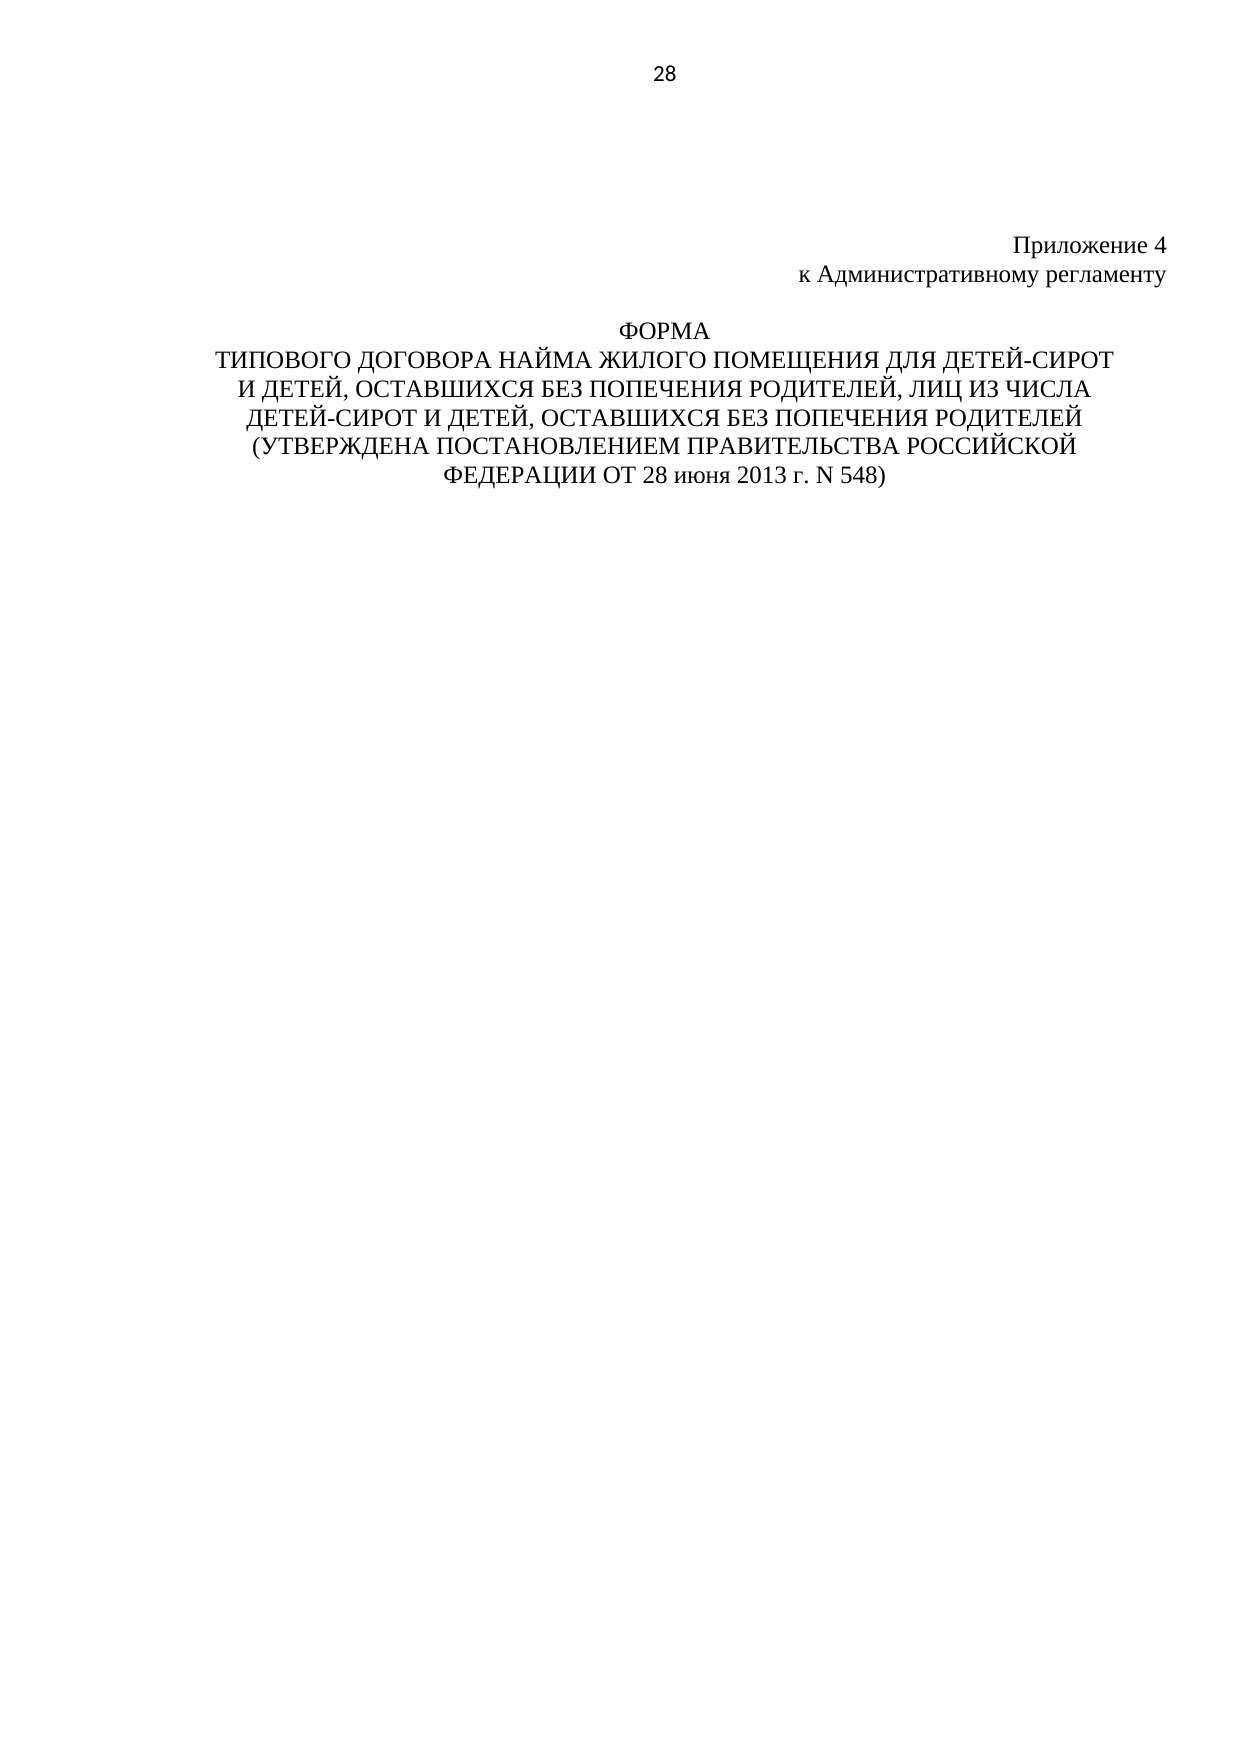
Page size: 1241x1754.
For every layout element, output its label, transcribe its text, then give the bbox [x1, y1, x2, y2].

text И ДЕТЕЙ, ОСТАВШИХСЯ БЕЗ ПОПЕЧЕНИЯ РОДИТЕЛЕЙ, ЛИЦ ИЗ ЧИСЛА [162, 374, 1167, 403]
text ФЕДЕРАЦИИ ОТ 28 июня 2013 г. N 548) [162, 460, 1167, 489]
text Приложение 4 [162, 230, 1167, 259]
text к Административному регламенту [162, 259, 1167, 288]
text (УТВЕРЖДЕНА ПОСТАНОВЛЕНИЕМ ПРАВИТЕЛЬСТВА РОССИЙСКОЙ [162, 431, 1167, 460]
text ТИПОВОГО ДОГОВОРА НАЙМА ЖИЛОГО ПОМЕЩЕНИЯ ДЛЯ ДЕТЕЙ-СИРОТ [162, 345, 1167, 374]
text ДЕТЕЙ-СИРОТ И ДЕТЕЙ, ОСТАВШИХСЯ БЕЗ ПОПЕЧЕНИЯ РОДИТЕЛЕЙ [162, 403, 1167, 431]
text ФОРМА [162, 316, 1167, 345]
